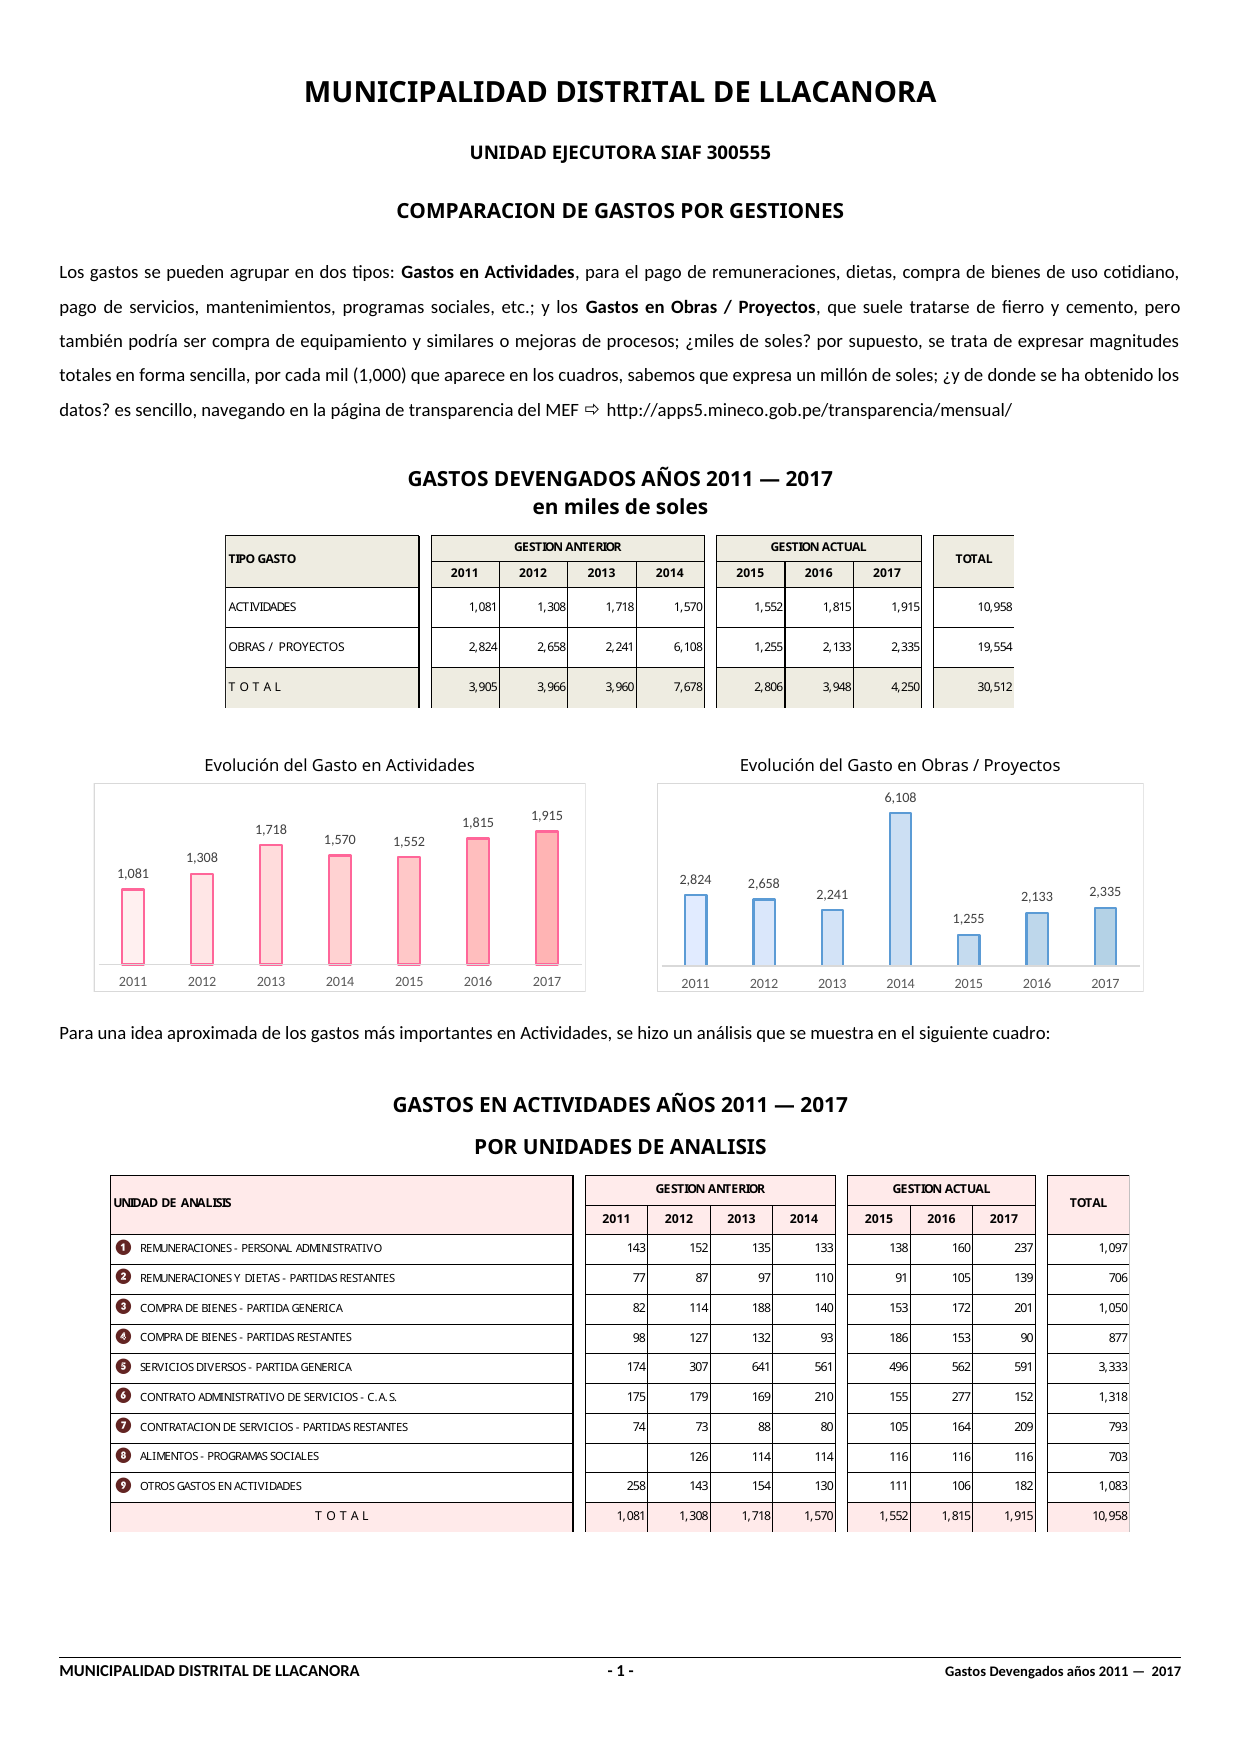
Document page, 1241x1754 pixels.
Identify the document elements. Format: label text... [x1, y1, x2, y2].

table_header Evolución del Gasto en Actividades [59, 754, 620, 783]
text GASTOS DEVENGADOS AÑOS 2011 — 2017 [59, 464, 1181, 492]
text POR UNIDADES DE ANALISIS [59, 1132, 1181, 1161]
text en miles de soles [59, 492, 1181, 521]
text Para una idea aproximada de los gastos más importantes en Actividades, se hizo un análisis que se muestra en el siguiente cuadro: [59, 1021, 1181, 1044]
text Los gastos se pueden agrupar en dos tipos: Gastos en Actividades, para el pago de remuneraciones, dietas, compra de bienes de uso cotidiano, pago de servicios, mantenimientos, programas sociales, etc.; y los Gastos en Obras / Proyectos, que suele tratarse de fierro y cemento, pero también podría ser compra de equipamiento y similares o mejoras de procesos; ¿miles de soles? por supuesto, se trata de expresar magnitudes totales en forma sencilla, por cada mil (1,000) que aparece en los cuadros, sabemos que expresa un millón de soles; ¿y de donde se ha obtenido los datos? es sencillo, navegando en la página de transparencia del MEF http://apps5.mineco.gob.pe/transparencia/mensual/ [59, 261, 1181, 421]
table_header Evolución del Gasto en Obras / Proyectos [620, 754, 1180, 783]
table_cell [59, 783, 620, 998]
text MUNICIPALIDAD DISTRITAL DE LLACANORA [59, 71, 1181, 111]
text GASTOS EN ACTIVIDADES AÑOS 2011 — 2017 [59, 1090, 1181, 1118]
table_cell [620, 783, 1180, 998]
text UNIDAD EJECUTORA SIAF 300555 [59, 139, 1181, 164]
text COMPARACION DE GASTOS POR GESTIONES [59, 197, 1181, 225]
